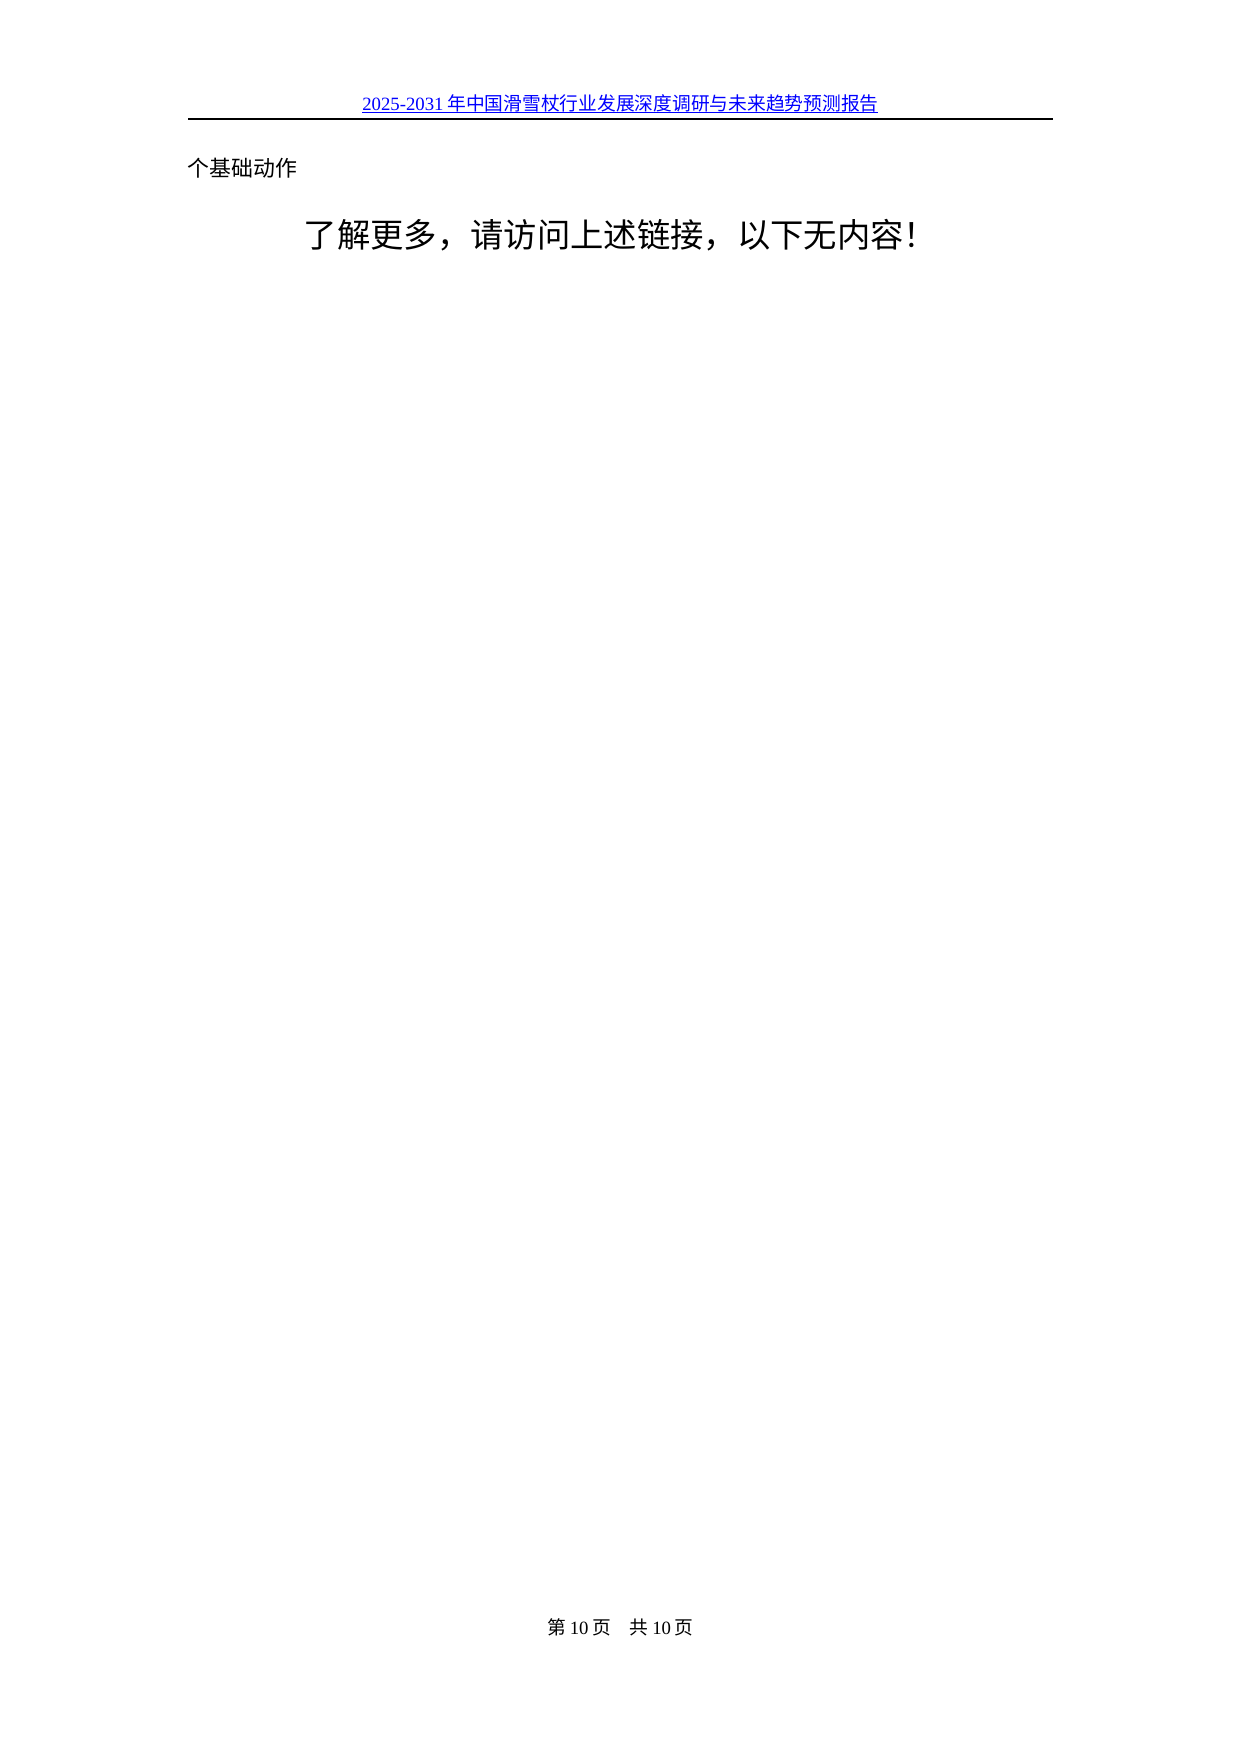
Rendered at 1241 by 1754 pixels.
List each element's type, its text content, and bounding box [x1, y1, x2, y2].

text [187, 150, 1053, 183]
title 了解更多，请访问上述链接，以下无内容！ [187, 200, 1053, 265]
